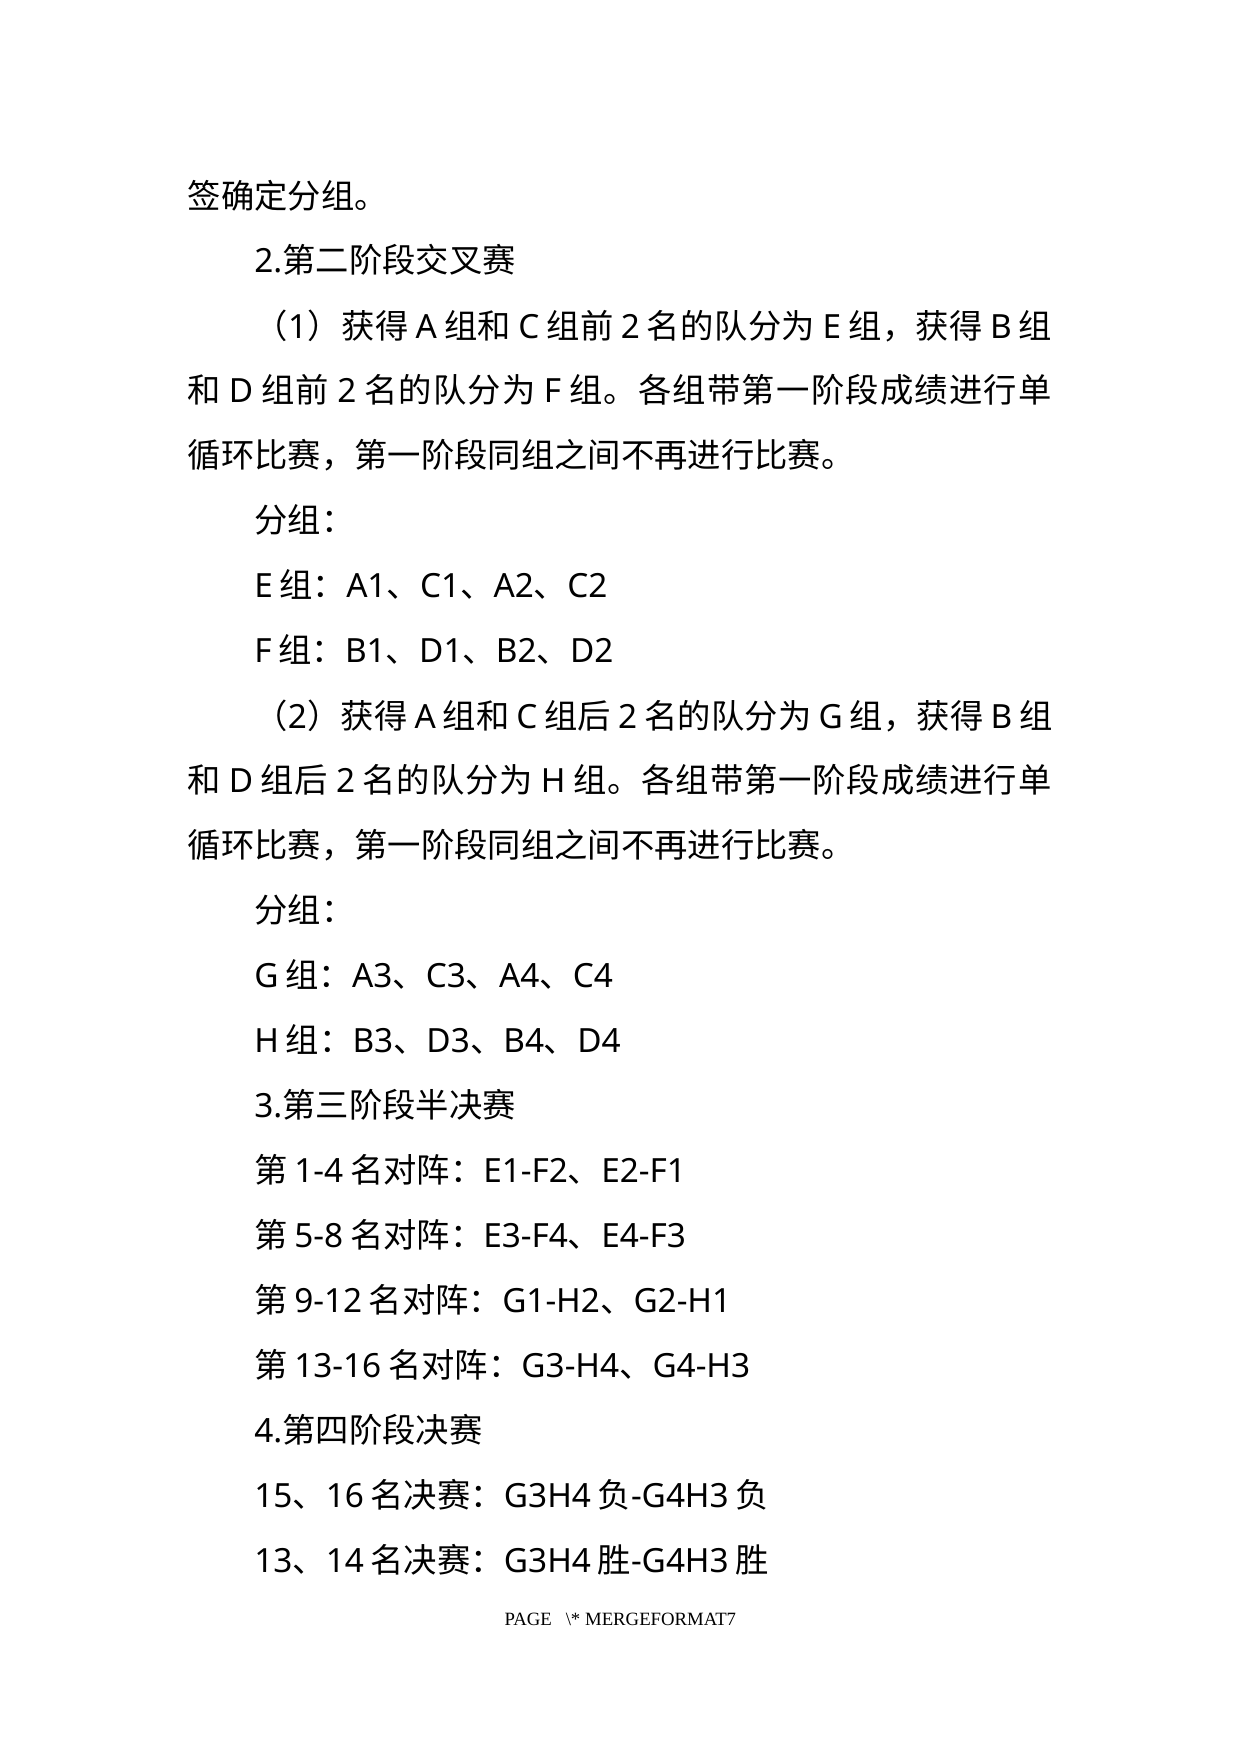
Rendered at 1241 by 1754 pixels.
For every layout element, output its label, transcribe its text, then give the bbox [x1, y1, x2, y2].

text F组：B1、D1、B2、D2 [187, 617, 1053, 682]
text G组：A3、C3、A4、C4 [187, 942, 1053, 1007]
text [187, 162, 1053, 227]
text 分组： [187, 877, 1053, 942]
text 13、14名决赛：G3H4胜-G4H3胜 [187, 1527, 1053, 1592]
text 第9-12名对阵：G1-H2、G2-H1 [187, 1267, 1053, 1332]
text E组：A1、C1、A2、C2 [187, 552, 1053, 617]
text 第1-4名对阵：E1-F2、E2-F1 [187, 1137, 1053, 1202]
text 15、16名决赛：G3H4负-G4H3负 [187, 1462, 1053, 1527]
text H组：B3、D3、B4、D4 [187, 1007, 1053, 1072]
text 4.第四阶段决赛 [187, 1397, 1053, 1462]
text 3.第三阶段半决赛 [187, 1072, 1053, 1137]
text （1）获得A组和C组前2名的队分为E组，获得B组和D组前2名的队分为F组。各组带第一阶段成绩进行单循环比赛，第一阶段同组之间不再进行比赛。 [187, 292, 1053, 487]
text 第13-16名对阵：G3-H4、G4-H3 [187, 1332, 1053, 1397]
text 分组： [187, 487, 1053, 552]
text （2）获得A组和C组后2名的队分为G组，获得B组和D组后2名的队分为H组。各组带第一阶段成绩进行单循环比赛，第一阶段同组之间不再进行比赛。 [187, 682, 1053, 877]
text 第5-8名对阵：E3-F4、E4-F3 [187, 1202, 1053, 1267]
text 2.第二阶段交叉赛 [187, 227, 1053, 292]
